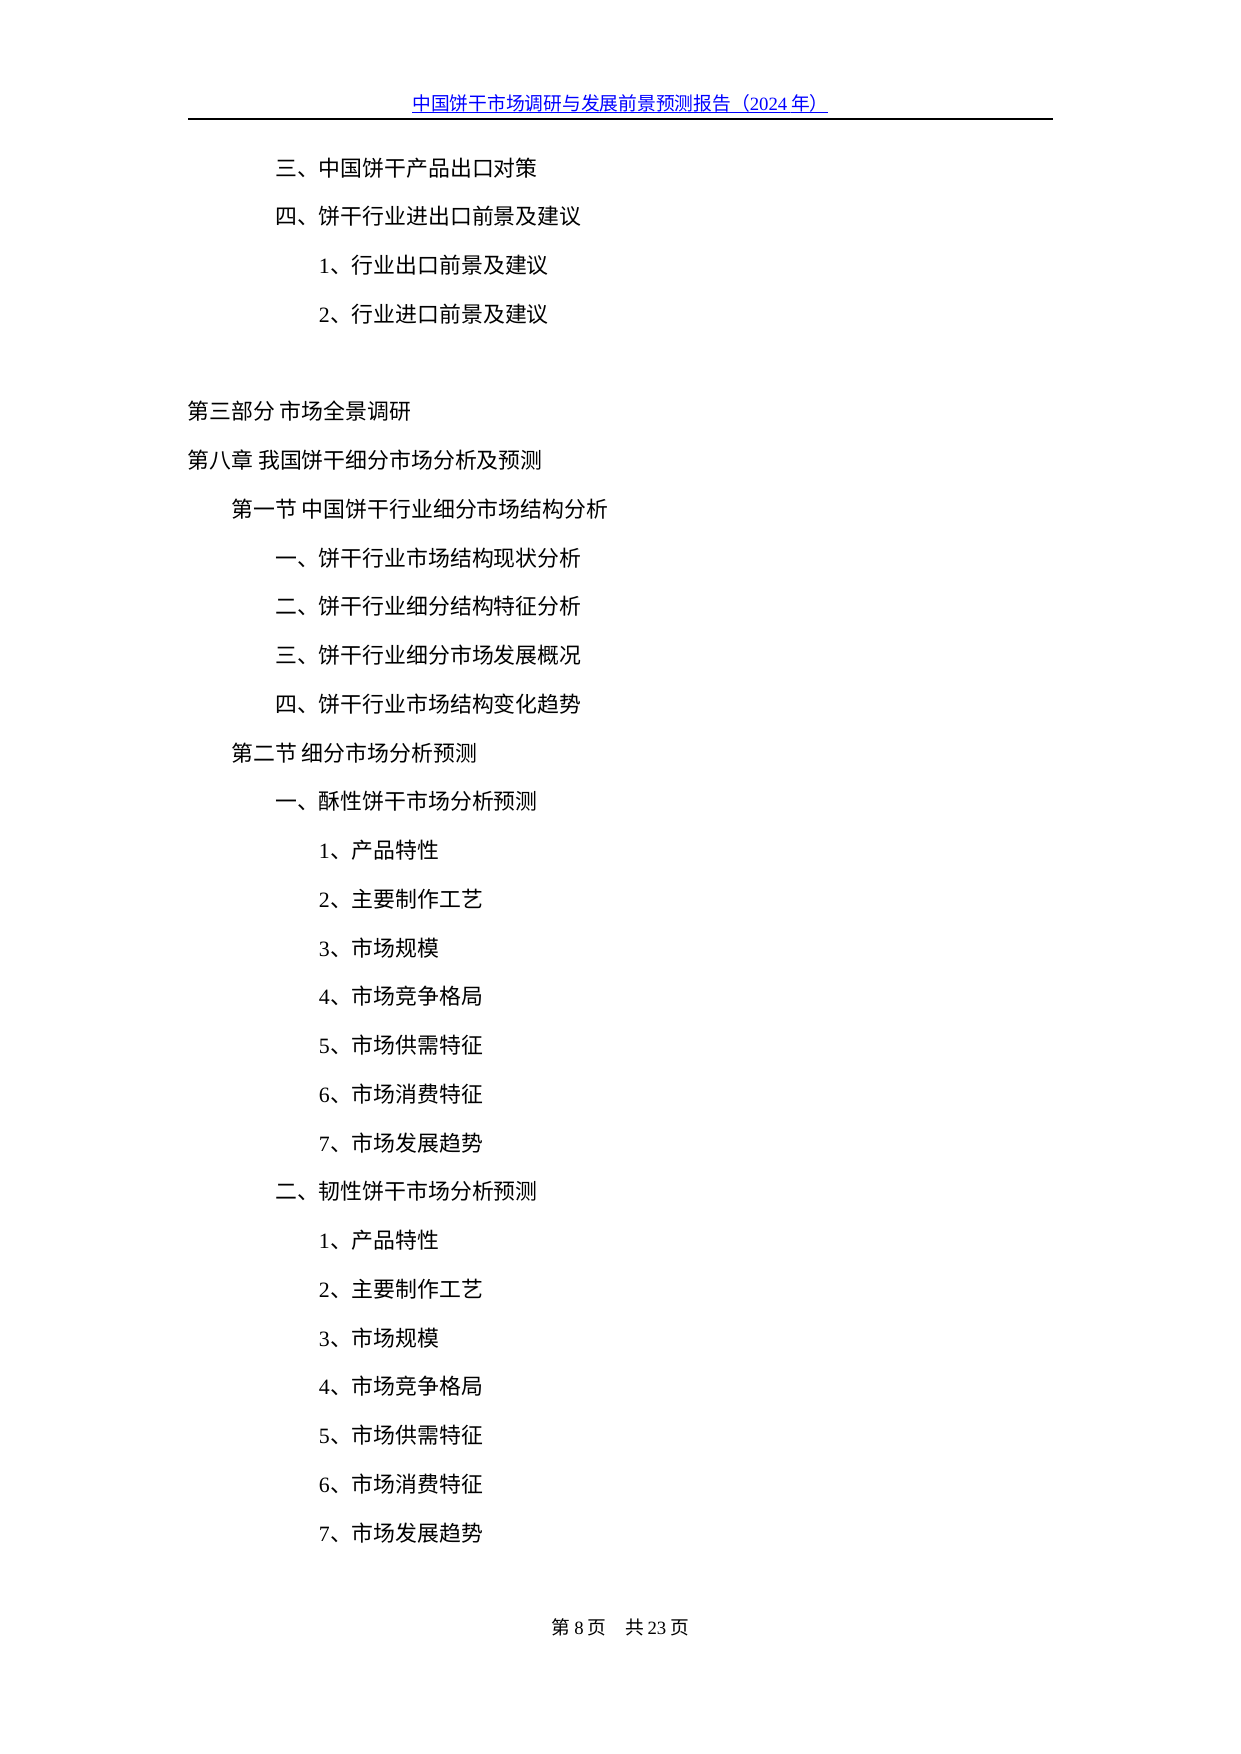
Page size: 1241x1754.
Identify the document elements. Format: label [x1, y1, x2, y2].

text [187, 150, 1053, 1548]
